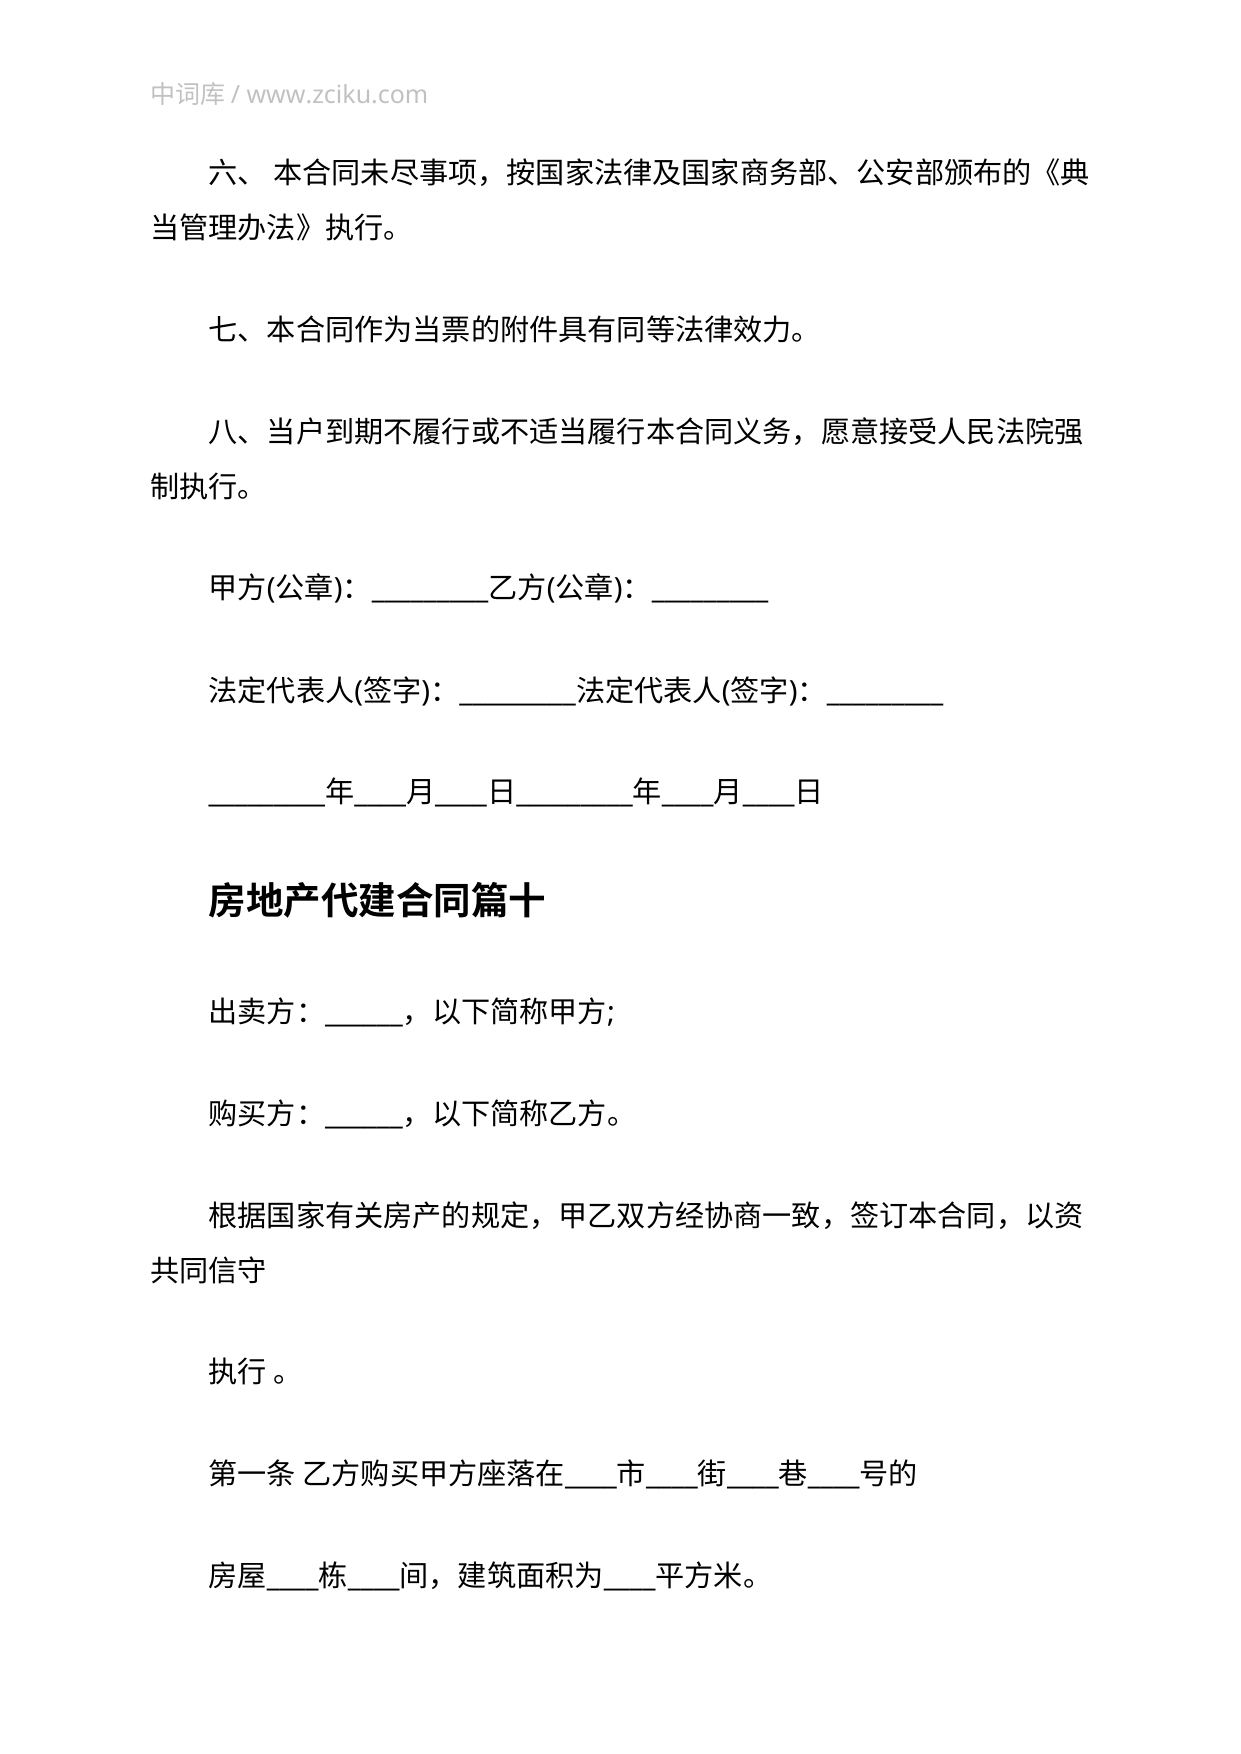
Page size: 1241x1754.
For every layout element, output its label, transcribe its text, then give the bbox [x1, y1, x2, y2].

text 根据国家有关房产的规定，甲乙双方经协商一致，签订本合同，以资共同信守 [150, 1192, 1090, 1289]
text 七、本合同作为当票的附件具有同等法律效力。 [150, 307, 1090, 349]
text 购买方：______，以下简称乙方。 [150, 1090, 1090, 1133]
text 房屋____栋____间，建筑面积为____平方米。 [150, 1553, 1090, 1595]
text 八、当户到期不履行或不适当履行本合同义务，愿意接受人民法院强制执行。 [150, 408, 1090, 506]
text 法定代表人(签字)：_________法定代表人(签字)：_________ [150, 667, 1090, 709]
text 六、 本合同未尽事项，按国家法律及国家商务部、公安部颁布的《典当管理办法》执行。 [150, 150, 1090, 247]
text 出卖方：______，以下简称甲方; [150, 988, 1090, 1031]
text 执行 。 [150, 1349, 1090, 1391]
text 第一条 乙方购买甲方座落在____市____街____巷____号的 [150, 1451, 1090, 1493]
text 甲方(公章)：_________乙方(公章)：_________ [150, 565, 1090, 607]
text _________年____月____日_________年____月____日 [150, 769, 1090, 811]
text 房地产代建合同篇十 [150, 871, 1090, 925]
